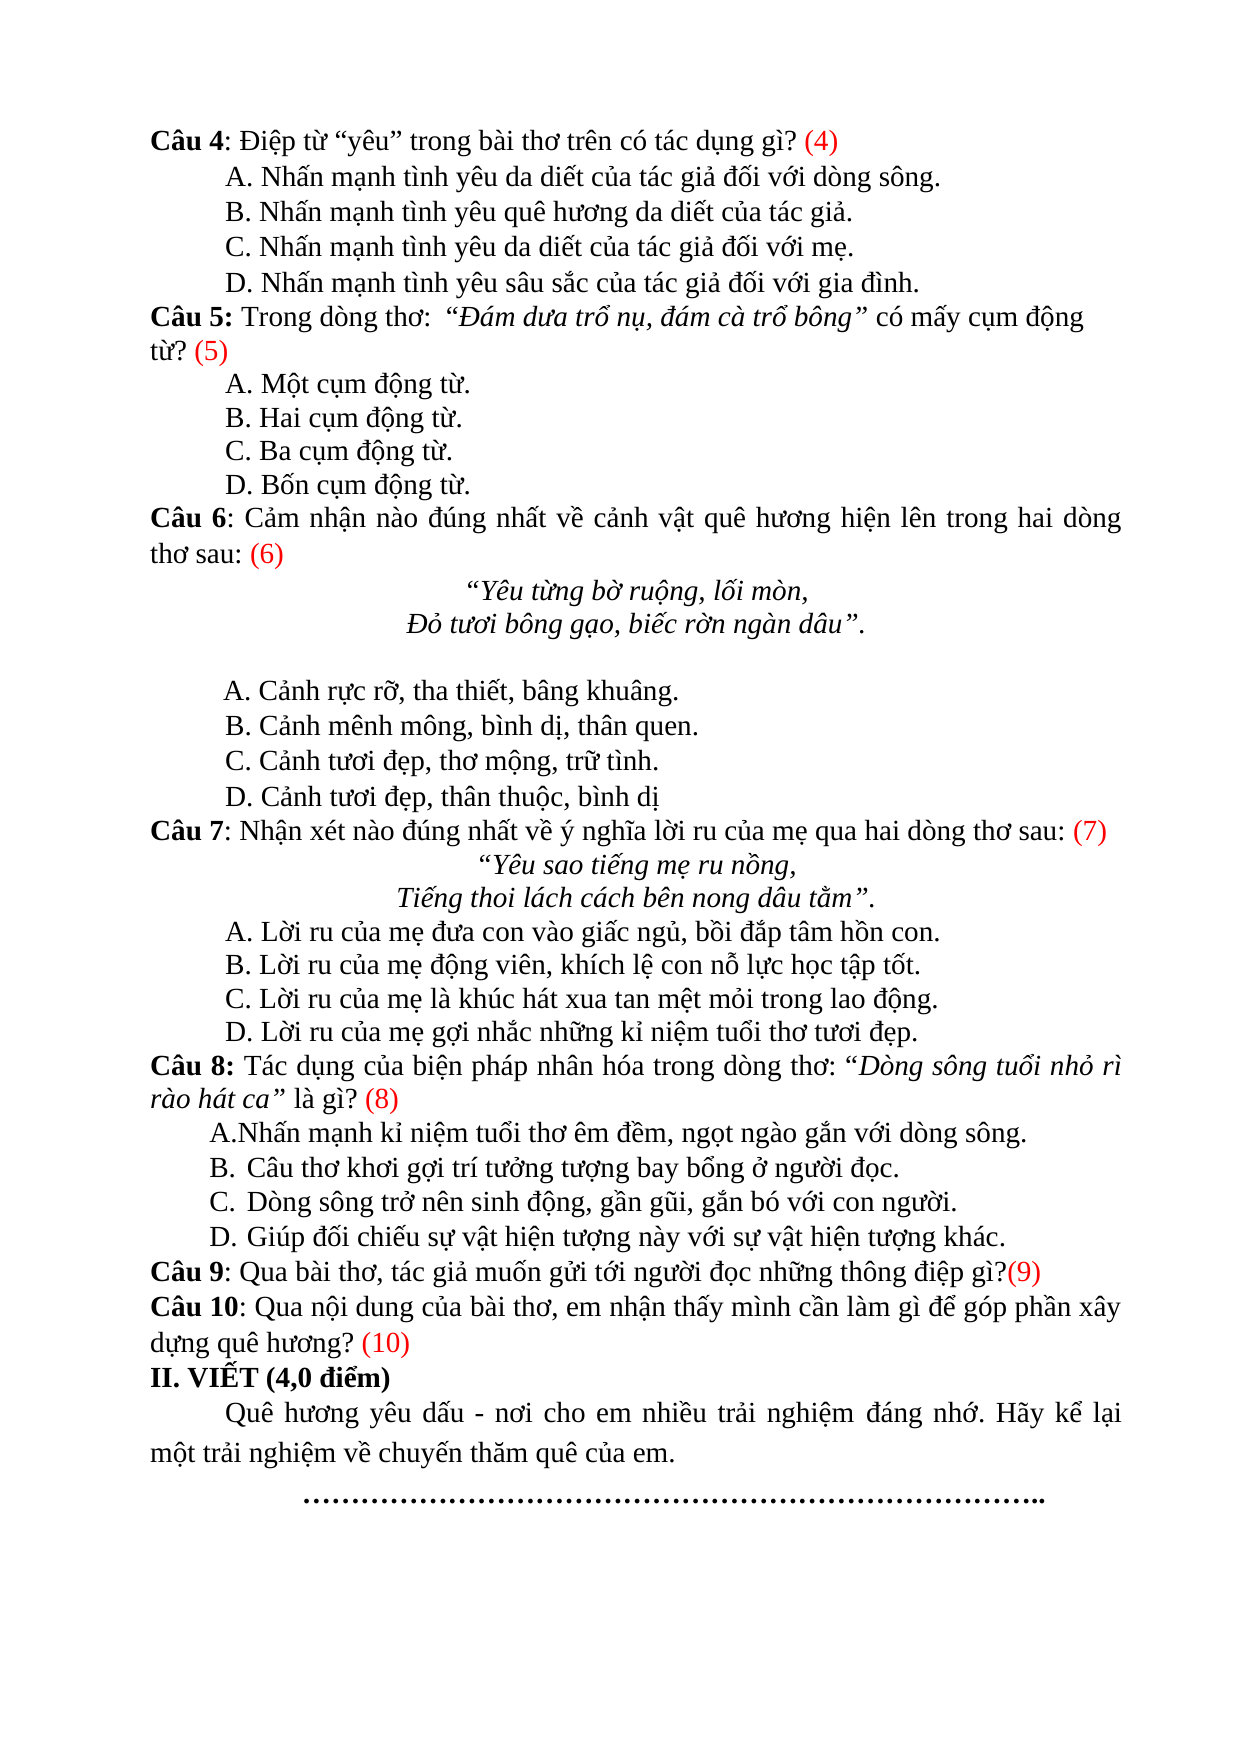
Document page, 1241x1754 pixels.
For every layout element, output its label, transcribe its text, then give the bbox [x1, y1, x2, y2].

text D. Nhấn mạnh tình yêu sâu sắc của tác giả đối với gia đình. [150, 264, 1122, 299]
text D. Cảnh tươi đẹp, thân thuộc, bình dị [150, 778, 1122, 813]
list Giúp đối chiếu sự vật hiện tượng này với sự vật hiện tượng khác. [209, 1218, 1122, 1253]
text A. Lời ru của mẹ đưa con vào giấc ngủ, bồi đắp tâm hồn con. [225, 914, 1122, 947]
list Dòng sông trở nên sinh động, gần gũi, gắn bó với con người. [209, 1184, 1122, 1218]
text “Yêu sao tiếng mẹ ru nồng, [150, 847, 1122, 880]
text B. Nhấn mạnh tình yêu quê hương da diết của tác giả. [150, 193, 1122, 228]
text D. Bốn cụm động từ. [150, 467, 1122, 501]
text Câu 9: Qua bài thơ, tác giả muốn gửi tới người đọc những thông điệp gì?(9) [150, 1253, 1122, 1288]
text Quê hương yêu dấu - nơi cho em nhiều trải nghiệm đáng nhớ. Hãy kể lại một trải nghiệm về chuyến thăm quê của em. [150, 1395, 1122, 1468]
text C. Lời ru của mẹ là khúc hát xua tan mệt mỏi trong lao động. [225, 981, 1122, 1014]
text Câu 4: Điệp từ “yêu” trong bài thơ trên có tác dụng gì? (4) [150, 122, 1122, 158]
text II. VIẾT (4,0 điểm) [150, 1359, 1122, 1395]
text A. Cảnh rực rỡ, tha thiết, bâng khuâng. [150, 673, 1122, 707]
text Tiếng thoi lách cách bên nong dâu tằm”. [150, 880, 1122, 914]
text Câu 6: Cảm nhận nào đúng nhất về cảnh vật quê hương hiện lên trong hai dòng thơ sau: (6) [150, 501, 1122, 570]
text Câu 10: Qua nội dung của bài thơ, em nhận thấy mình cần làm gì để góp phần xây dựng quê hương? (10) [150, 1288, 1122, 1359]
text A. Nhấn mạnh tình yêu da diết của tác giả đối với dòng sông. [150, 158, 1122, 193]
text C. Ba cụm động từ. [150, 433, 1122, 467]
text Câu 5: Trong dòng thơ: “Đám dưa trổ nụ, đám cà trổ bông” có mấy cụm động từ? (5) [150, 299, 1122, 366]
text B. Hai cụm động từ. [150, 400, 1122, 433]
text ………………………………………………………………….. [150, 1475, 1122, 1511]
text Đỏ tươi bông gạo, biếc rờn ngàn dâu”. [150, 606, 1122, 640]
text “Yêu từng bờ ruộng, lối mòn, [150, 573, 1122, 606]
text Câu 7: Nhận xét nào đúng nhất về ý nghĩa lời ru của mẹ qua hai dòng thơ sau: (7) [150, 813, 1122, 847]
text D. Lời ru của mẹ gợi nhắc những kỉ niệm tuổi thơ tươi đẹp. [225, 1014, 1122, 1048]
text B. Lời ru của mẹ động viên, khích lệ con nỗ lực học tập tốt. [225, 947, 1122, 981]
text Câu 8: Tác dụng của biện pháp nhân hóa trong dòng thơ: “Dòng sông tuổi nhỏ rì rào hát ca” là gì? (8) [150, 1048, 1122, 1115]
text C. Nhấn mạnh tình yêu da diết của tác giả đối với mẹ. [150, 228, 1122, 264]
text B. Cảnh mênh mông, bình dị, thân quen. [150, 707, 1122, 742]
text A. Một cụm động từ. [150, 366, 1122, 400]
text C. Cảnh tươi đẹp, thơ mộng, trữ tình. [150, 742, 1122, 778]
text A.Nhấn mạnh kỉ niệm tuổi thơ êm đềm, ngọt ngào gắn với dòng sông. [150, 1115, 1122, 1149]
list Câu thơ khơi gợi trí tưởng tượng bay bổng ở người đọc. [209, 1149, 1122, 1184]
